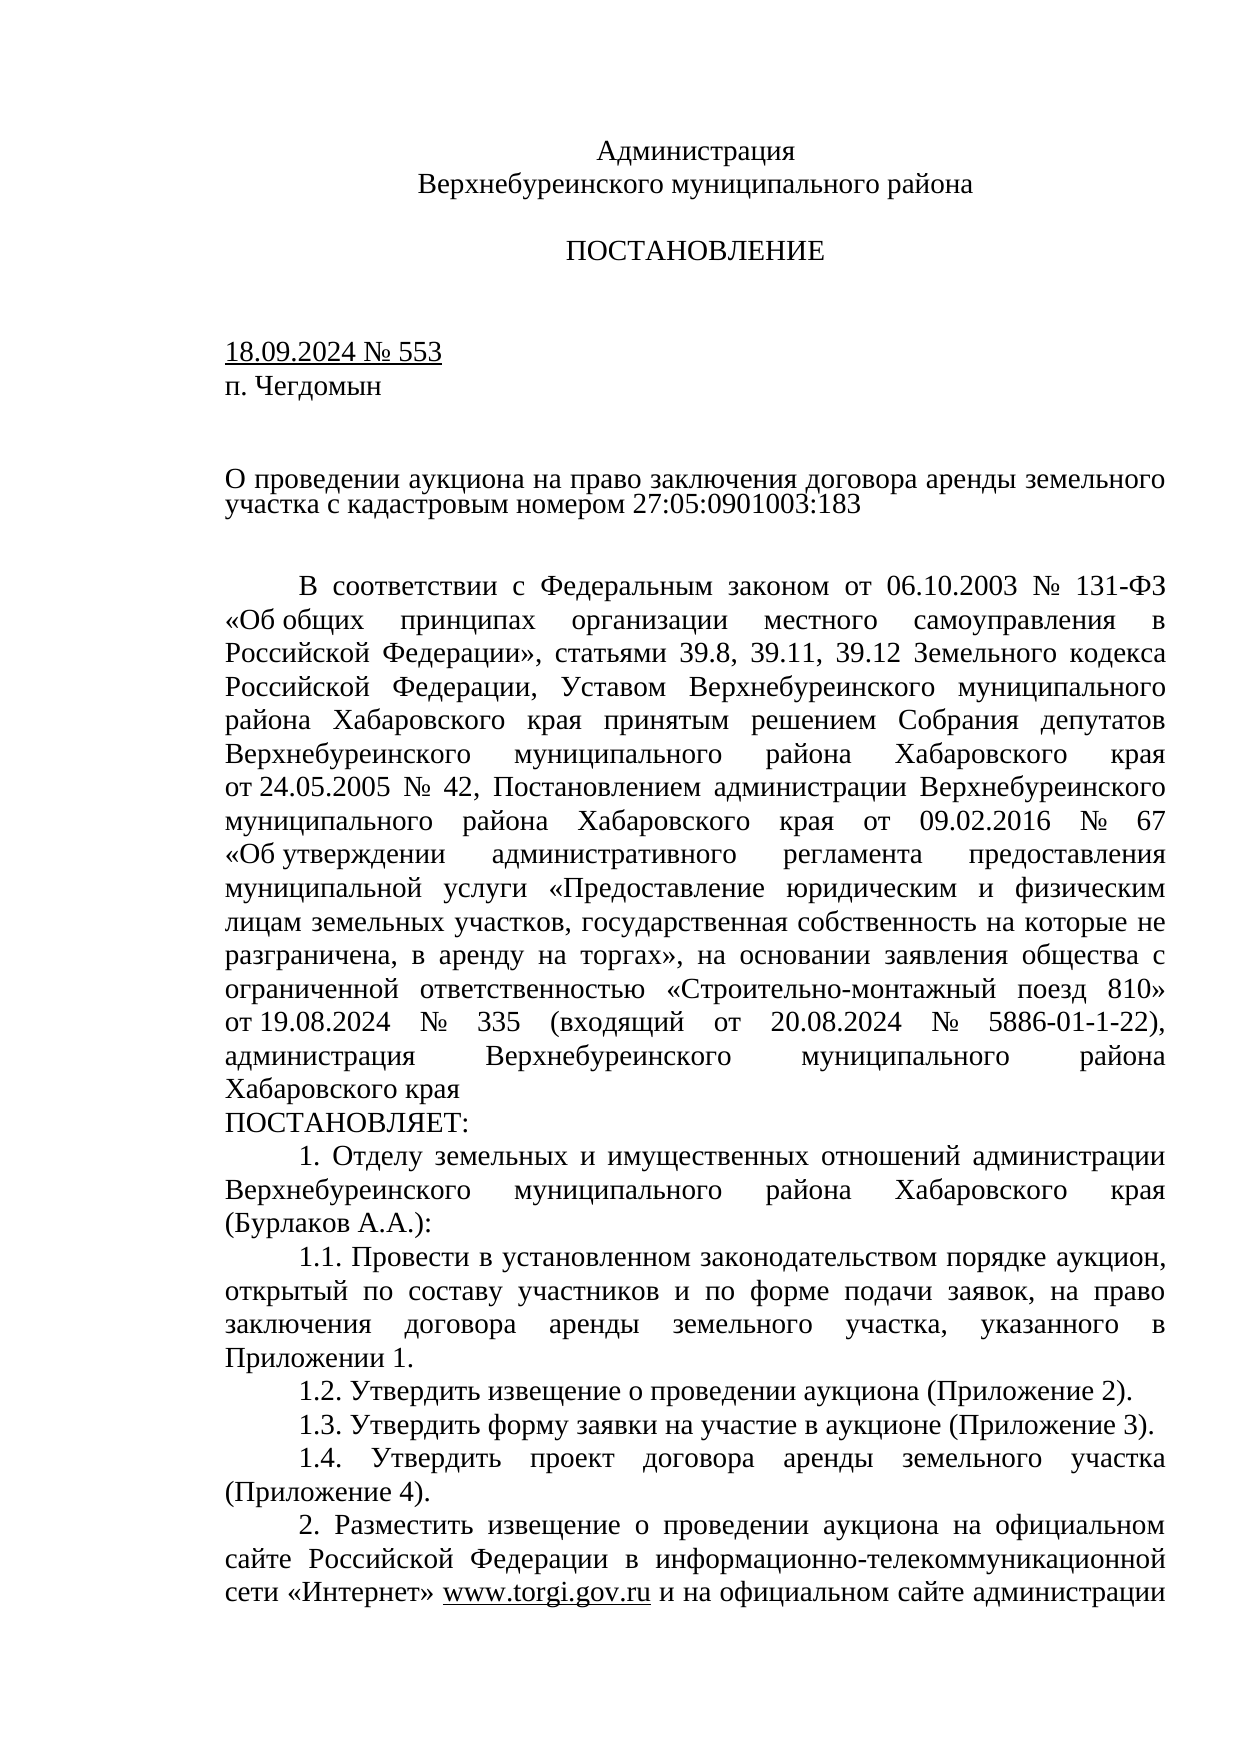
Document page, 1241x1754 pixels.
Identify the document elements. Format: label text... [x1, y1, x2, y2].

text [224, 1507, 1166, 1608]
text п. Чегдомын [224, 368, 1166, 401]
text 1.3. Утвердить форму заявки на участие в аукционе (Приложение 3). [224, 1407, 1166, 1440]
text 1.1. Провести в установленном законодательством порядке аукцион, открытый по составу участников и по форме подачи заявок, на право заключения договора аренды земельного участка, указанного в Приложении 1. [224, 1239, 1166, 1373]
text 1.2. Утвердить извещение о проведении аукциона (Приложение 2). [224, 1373, 1166, 1407]
text ПОСТАНОВЛЕНИЕ [224, 233, 1166, 267]
text 18.09.2024 № 553 [224, 334, 1166, 368]
text 1.4. Утвердить проект договора аренды земельного участка (Приложение 4). [224, 1440, 1166, 1507]
text О проведении аукциона на право заключения договора аренды земельного участка с кадастровым номером 27:05:0901003:183 [224, 468, 1166, 518]
text ПОСТАНОВЛЯЕТ: [224, 1105, 1166, 1138]
text Верхнебуреинского муниципального района [224, 166, 1166, 200]
text Администрация [224, 133, 1166, 166]
text 1. Отделу земельных и имущественных отношений администрации Верхнебуреинского муниципального района Хабаровского края (Бурлаков А.А.): [224, 1138, 1166, 1239]
text В соответствии с Федеральным законом от 06.10.2003 № 131-ФЗ «Об общих принципах организации местного самоуправления в Российской Федерации», статьями 39.8, 39.11, 39.12 Земельного кодекса Российской Федерации, Уставом Верхнебуреинского муниципального района Хабаровского края принятым решением Собрания депутатов Верхнебуреинского муниципального района Хабаровского края от 24.05.2005 № 42, Постановлением администрации Верхнебуреинского муниципального района Хабаровского края от 09.02.2016 № 67 «Об утверждении административного регламента предоставления муниципальной услуги «Предоставление юридическим и физическим лицам земельных участков, государственная собственность на которые не разграничена, в аренду на торгах», на основании заявления общества с ограниченной ответственностью «Строительно-монтажный поезд 810» от 19.08.2024 № 335 (входящий от 20.08.2024 № 5886-01-1-22), администрация Верхнебуреинского муниципального района Хабаровского края [224, 568, 1166, 1105]
